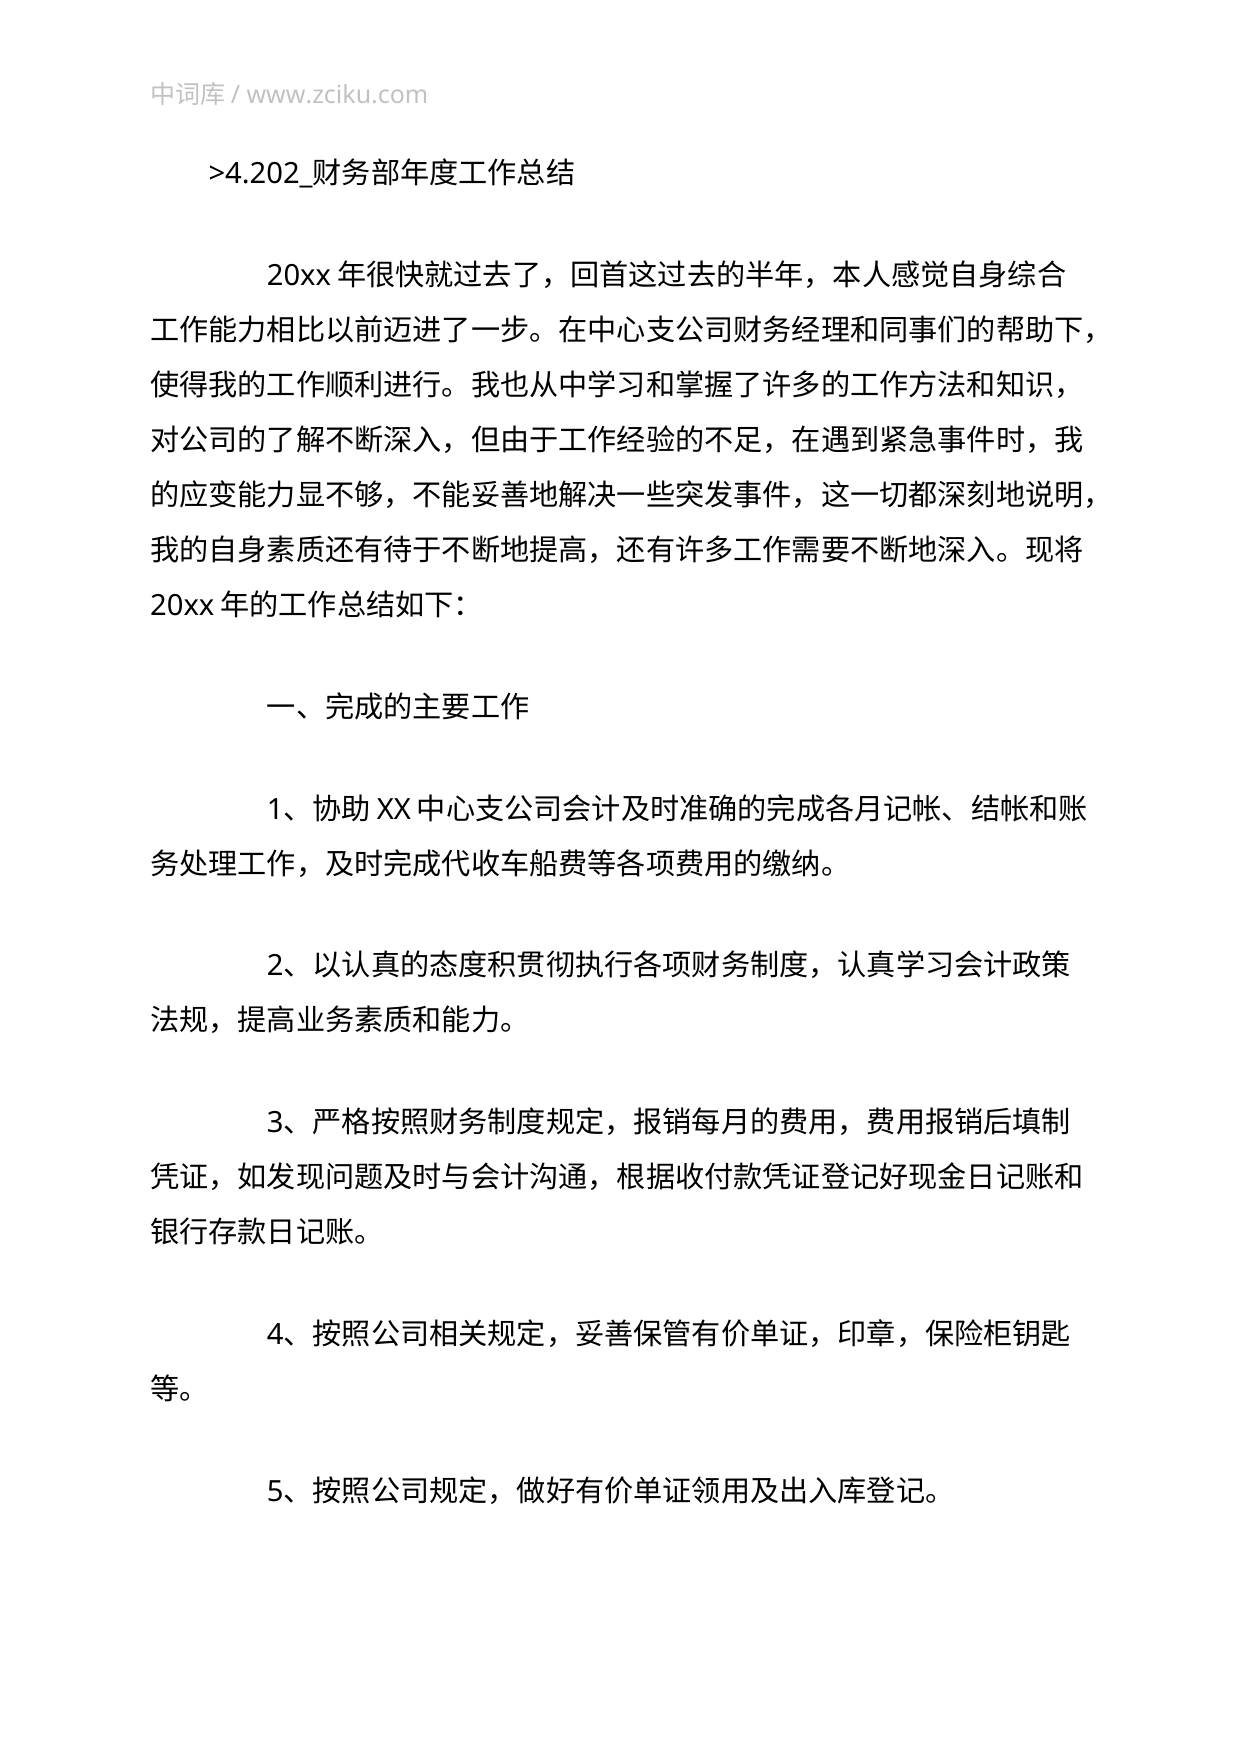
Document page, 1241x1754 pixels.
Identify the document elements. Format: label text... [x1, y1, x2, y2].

text 一、完成的主要工作 [150, 683, 1090, 726]
text 3、严格按照财务制度规定，报销每月的费用，费用报销后填制凭证，如发现问题及时与会计沟通，根据收付款凭证登记好现金日记账和银行存款日记账。 [150, 1099, 1090, 1251]
text 20xx年很快就过去了，回首这过去的半年，本人感觉自身综合工作能力相比以前迈进了一步。在中心支公司财务经理和同事们的帮助下，使得我的工作顺利进行。我也从中学习和掌握了许多的工作方法和知识，对公司的了解不断深入，但由于工作经验的不足，在遇到紧急事件时，我的应变能力显不够，不能妥善地解决一些突发事件，这一切都深刻地说明，我的自身素质还有待于不断地提高，还有许多工作需要不断地深入。现将20xx年的工作总结如下： [150, 252, 1090, 624]
text 5、按照公司规定，做好有价单证领用及出入库登记。 [150, 1467, 1090, 1509]
text 4、按照公司相关规定，妥善保管有价单证，印章，保险柜钥匙等。 [150, 1310, 1090, 1408]
text 2、以认真的态度积贯彻执行各项财务制度，认真学习会计政策法规，提高业务素质和能力。 [150, 942, 1090, 1039]
text >4.202_财务部年度工作总结 [150, 150, 1090, 192]
text 1、协助XX中心支公司会计及时准确的完成各月记帐、结帐和账务处理工作，及时完成代收车船费等各项费用的缴纳。 [150, 785, 1090, 882]
